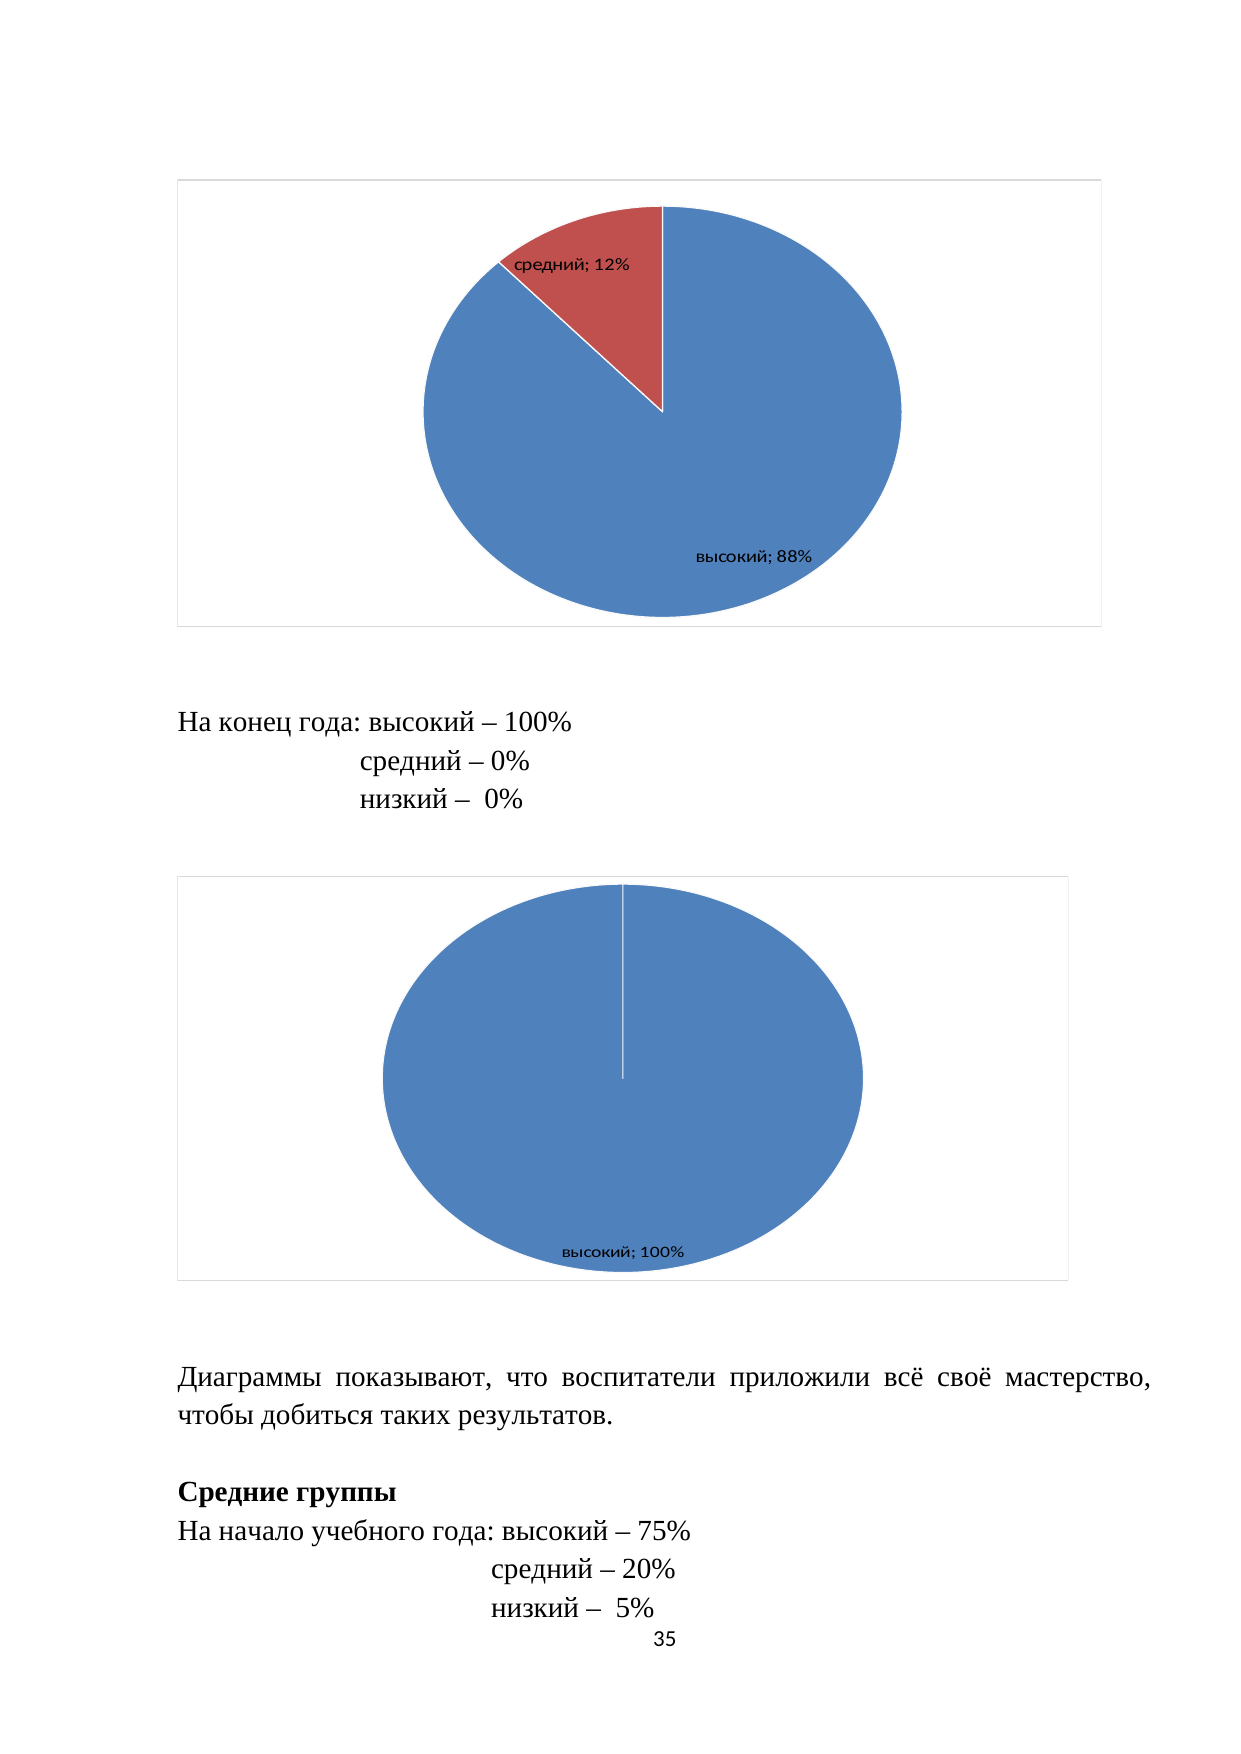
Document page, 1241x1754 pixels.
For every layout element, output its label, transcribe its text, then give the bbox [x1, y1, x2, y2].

text Диаграммы показывают, что воспитатели приложили всё своё мастерство, чтобы добиться таких результатов. [177, 1359, 1152, 1431]
text На начало учебного года: высокий – 75% [177, 1513, 1152, 1546]
text Средние группы [177, 1474, 1152, 1508]
text низкий – 0% [177, 782, 1152, 815]
text низкий – 5% [177, 1590, 1152, 1623]
text средний – 20% [177, 1551, 1152, 1585]
text На конец года: высокий – 100% [177, 704, 1152, 738]
text средний – 0% [177, 743, 1152, 777]
